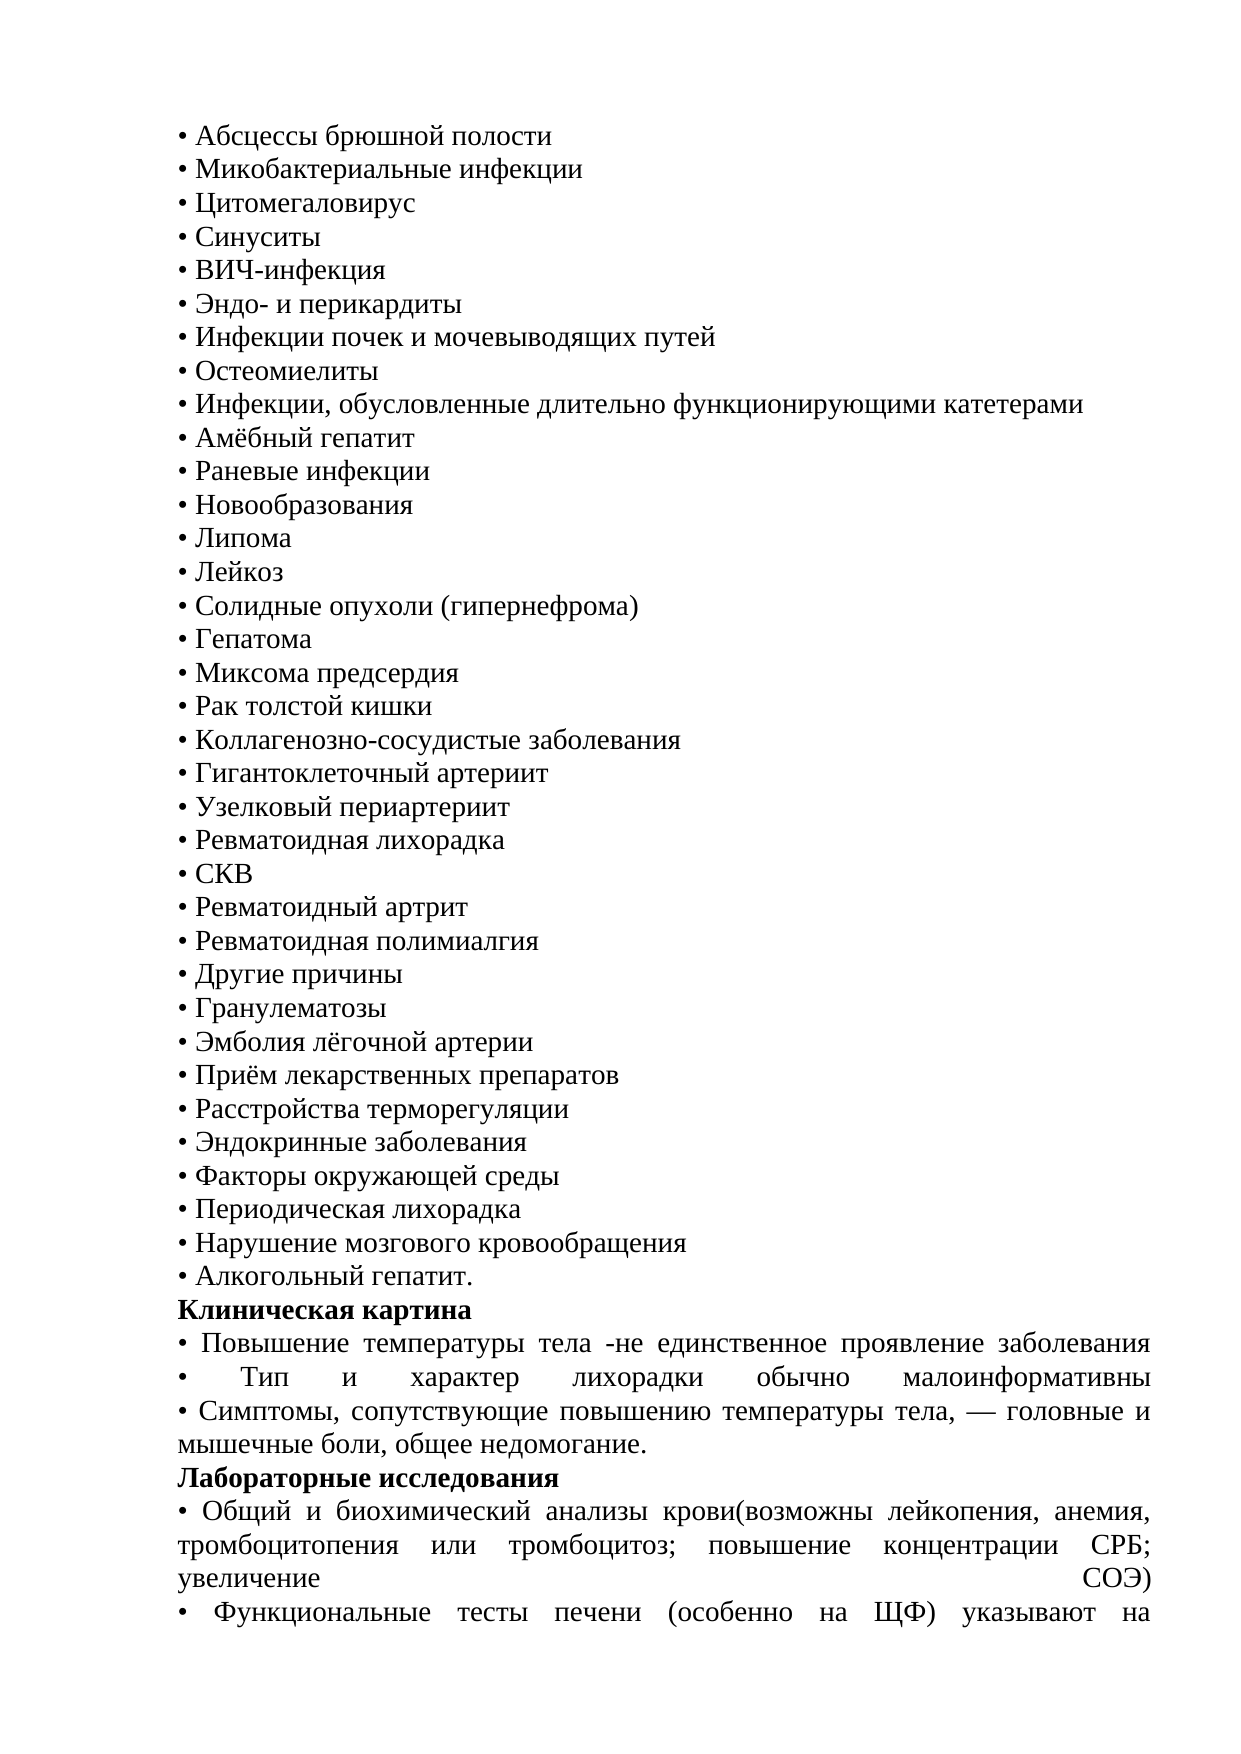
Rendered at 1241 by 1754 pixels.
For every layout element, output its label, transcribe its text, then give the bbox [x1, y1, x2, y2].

text Лабораторные исследования [177, 1460, 1152, 1493]
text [177, 118, 1152, 1292]
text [177, 1493, 1152, 1627]
text Клиническая картина [177, 1292, 1152, 1326]
text • Повышение температуры тела -не единственное проявление заболевания • Тип и характер лихорадки обычно малоинформативны • Симптомы, сопутствующие повышению температуры тела, — головные и мышечные боли, общее недомогание. [177, 1326, 1152, 1460]
